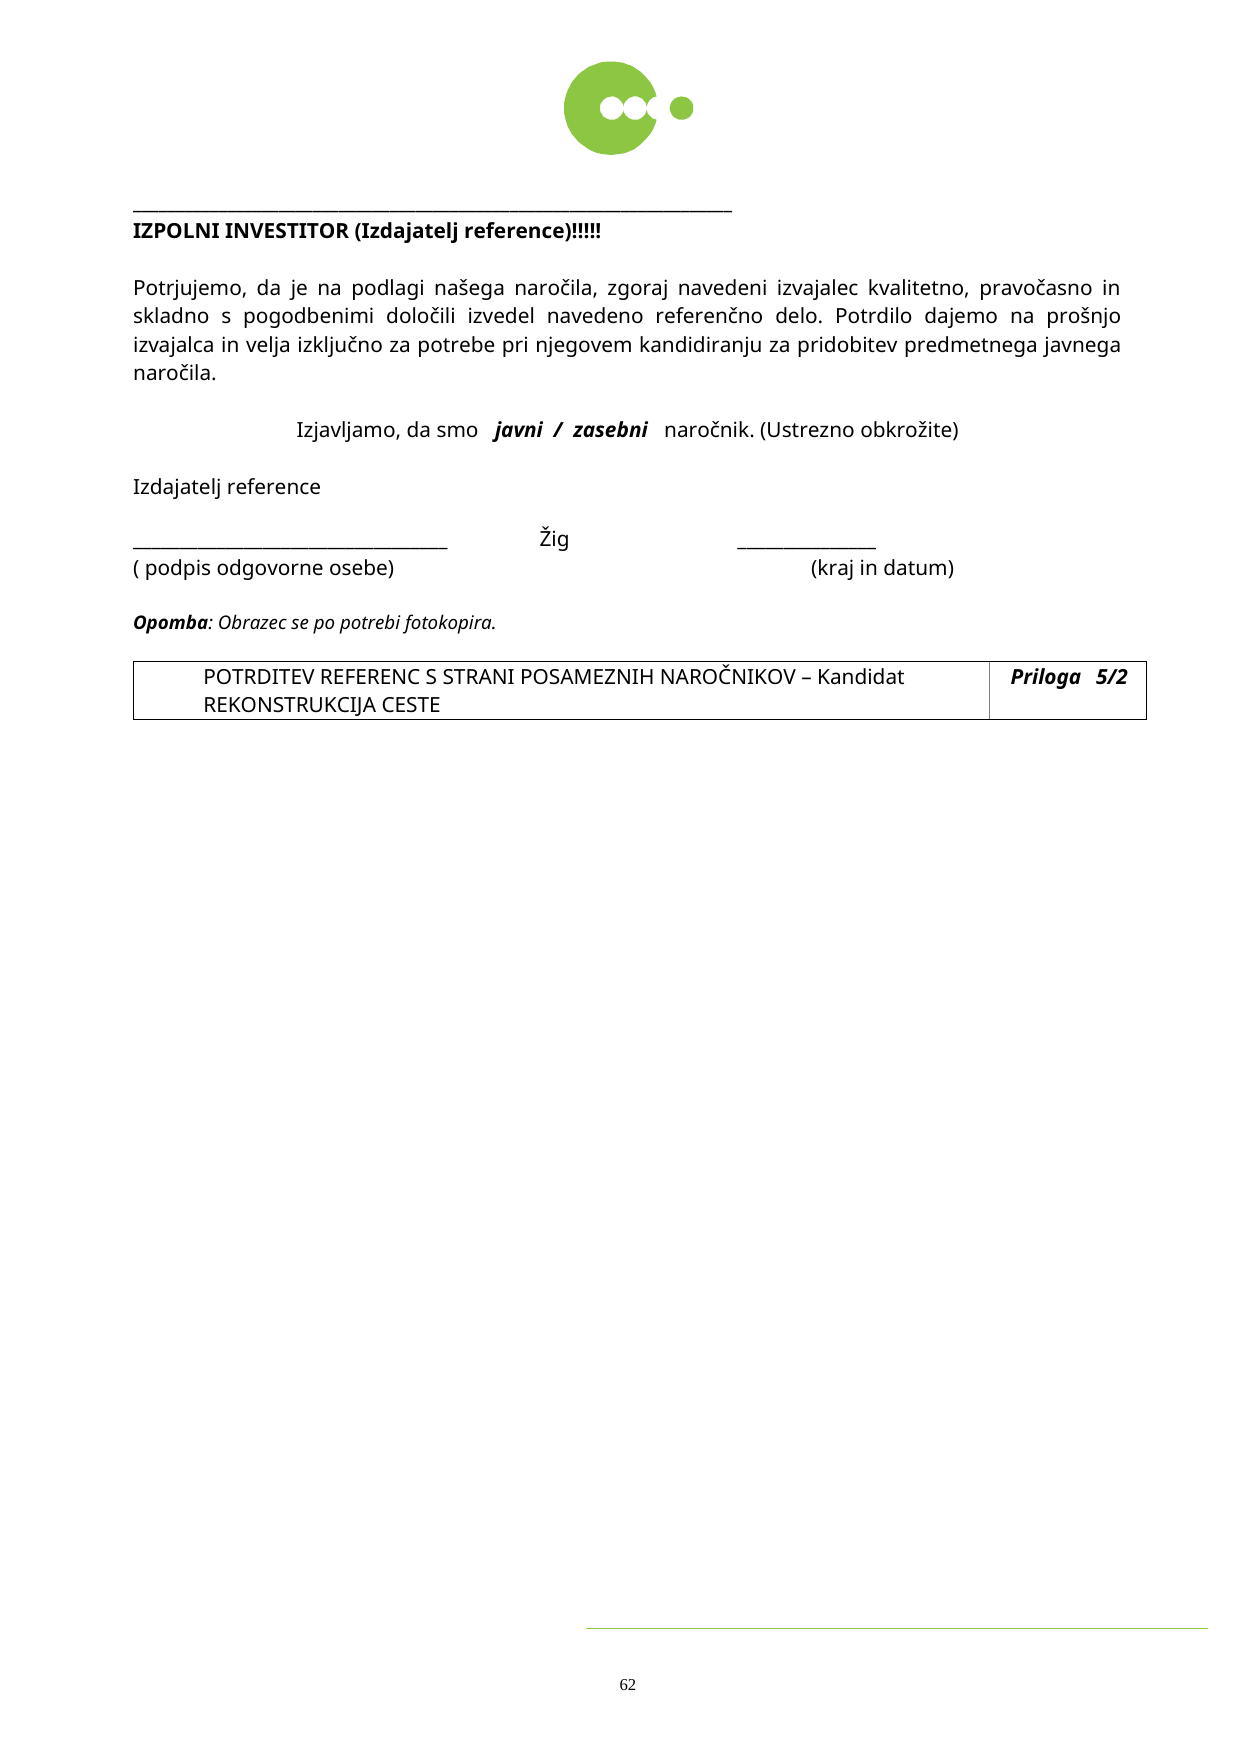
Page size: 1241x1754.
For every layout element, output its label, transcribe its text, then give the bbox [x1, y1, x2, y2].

table_header POTRDITEV REFERENC S STRANI POSAMEZNIH NAROČNIKOV – Kandidat REKONSTRUKCIJA CESTE [196, 662, 989, 719]
table_header [134, 662, 196, 719]
text ______________________________________________________________________ [133, 187, 1122, 216]
text IZPOLNI INVESTITOR (Izdajatelj reference)!!!!! [133, 216, 1122, 244]
text Izjavljamo, da smo javni / zasebni naročnik. (Ustrezno obkrožite) [133, 415, 1122, 443]
table_header 5/2 [1089, 662, 1146, 719]
text ( podpis odgovorne osebe) (kraj in datum) [133, 553, 1122, 581]
text Izdajatelj reference [133, 472, 1122, 500]
table_header Priloga [990, 662, 1088, 719]
text Opomba: Obrazec se po potrebi fotokopira. [133, 610, 1122, 635]
text __________________________________ Žig _______________ [133, 524, 1122, 553]
text Potrjujemo, da je na podlagi našega naročila, zgoraj navedeni izvajalec kvalitetno, pravočasno in skladno s pogodbenimi določili izvedel navedeno referenčno delo. Potrdilo dajemo na prošnjo izvajalca in velja izključno za potrebe pri njegovem kandidiranju za pridobitev predmetnega javnega naročila. [133, 273, 1122, 387]
